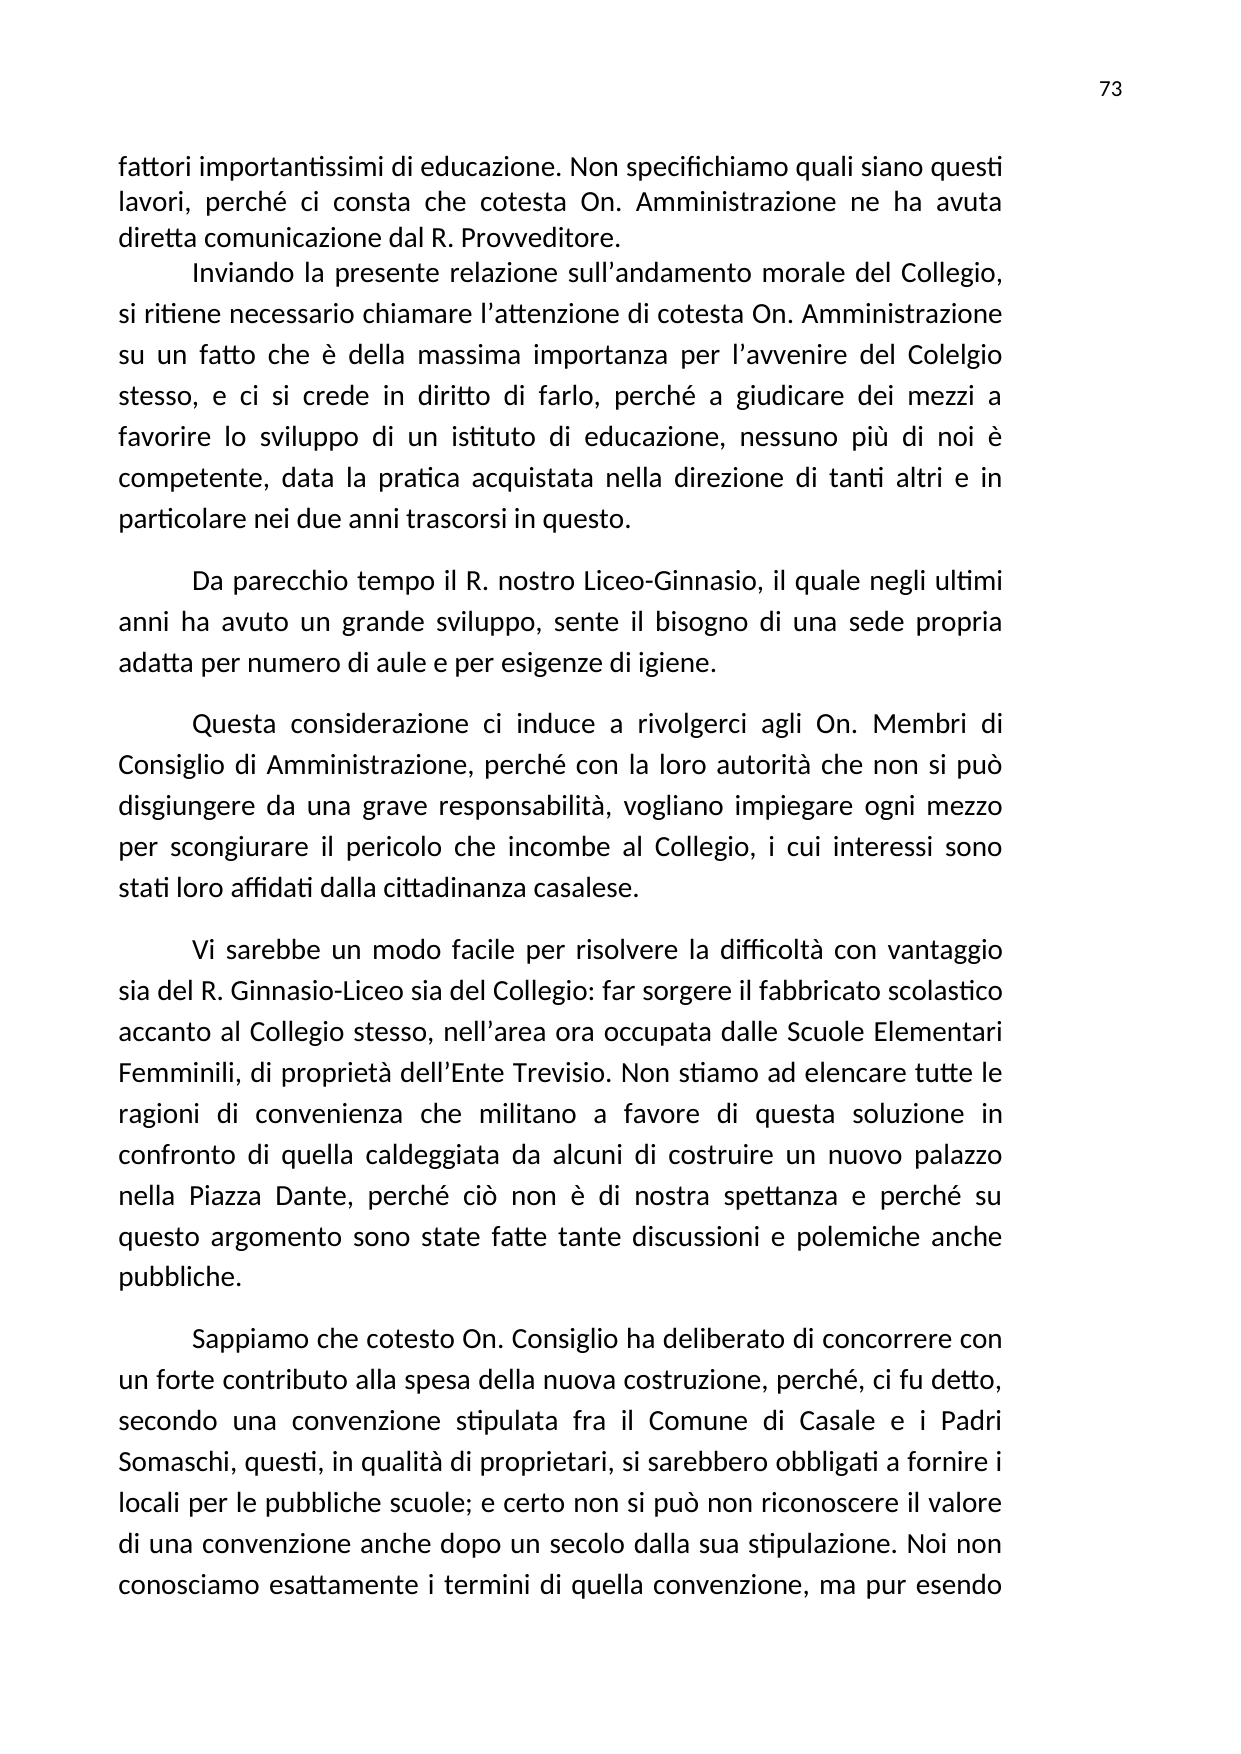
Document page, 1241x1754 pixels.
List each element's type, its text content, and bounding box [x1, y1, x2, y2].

text Da parecchio tempo il R. nostro Liceo-Ginnasio, il quale negli ultimi anni ha avuto un grande sviluppo, sente il bisogno di una sede propria adatta per numero di aule e per esigenze di igiene. [118, 562, 1004, 679]
text Vi sarebbe un modo facile per risolvere la difficoltà con vantaggio sia del R. Ginnasio-Liceo sia del Collegio: far sorgere il fabbricato scolastico accanto al Collegio stesso, nell’area ora occupata dalle Scuole Elementari Femminili, di proprietà dell’Ente Trevisio. Non stiamo ad elencare tutte le ragioni di convenienza che militano a favore di questa soluzione in confronto di quella caldeggiata da alcuni di costruire un nuovo palazzo nella Piazza Dante, perché ciò non è di nostra spettanza e perché su questo argomento sono state fatte tante discussioni e polemiche anche pubbliche. [118, 931, 1004, 1294]
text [118, 148, 1004, 254]
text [118, 1320, 1004, 1602]
text Inviando la presente relazione sull’andamento morale del Collegio, si ritiene necessario chiamare l’attenzione di cotesta On. Amministrazione su un fatto che è della massima importanza per l’avvenire del Colelgio stesso, e ci si crede in diritto di farlo, perché a giudicare dei mezzi a favorire lo sviluppo di un istituto di educazione, nessuno più di noi è competente, data la pratica acquistata nella direzione di tanti altri e in particolare nei due anni trascorsi in questo. [118, 254, 1004, 536]
text Questa considerazione ci induce a rivolgerci agli On. Membri di Consiglio di Amministrazione, perché con la loro autorità che non si può disgiungere da una grave responsabilità, vogliano impiegare ogni mezzo per scongiurare il pericolo che incombe al Collegio, i cui interessi sono stati loro affidati dalla cittadinanza casalese. [118, 706, 1004, 905]
